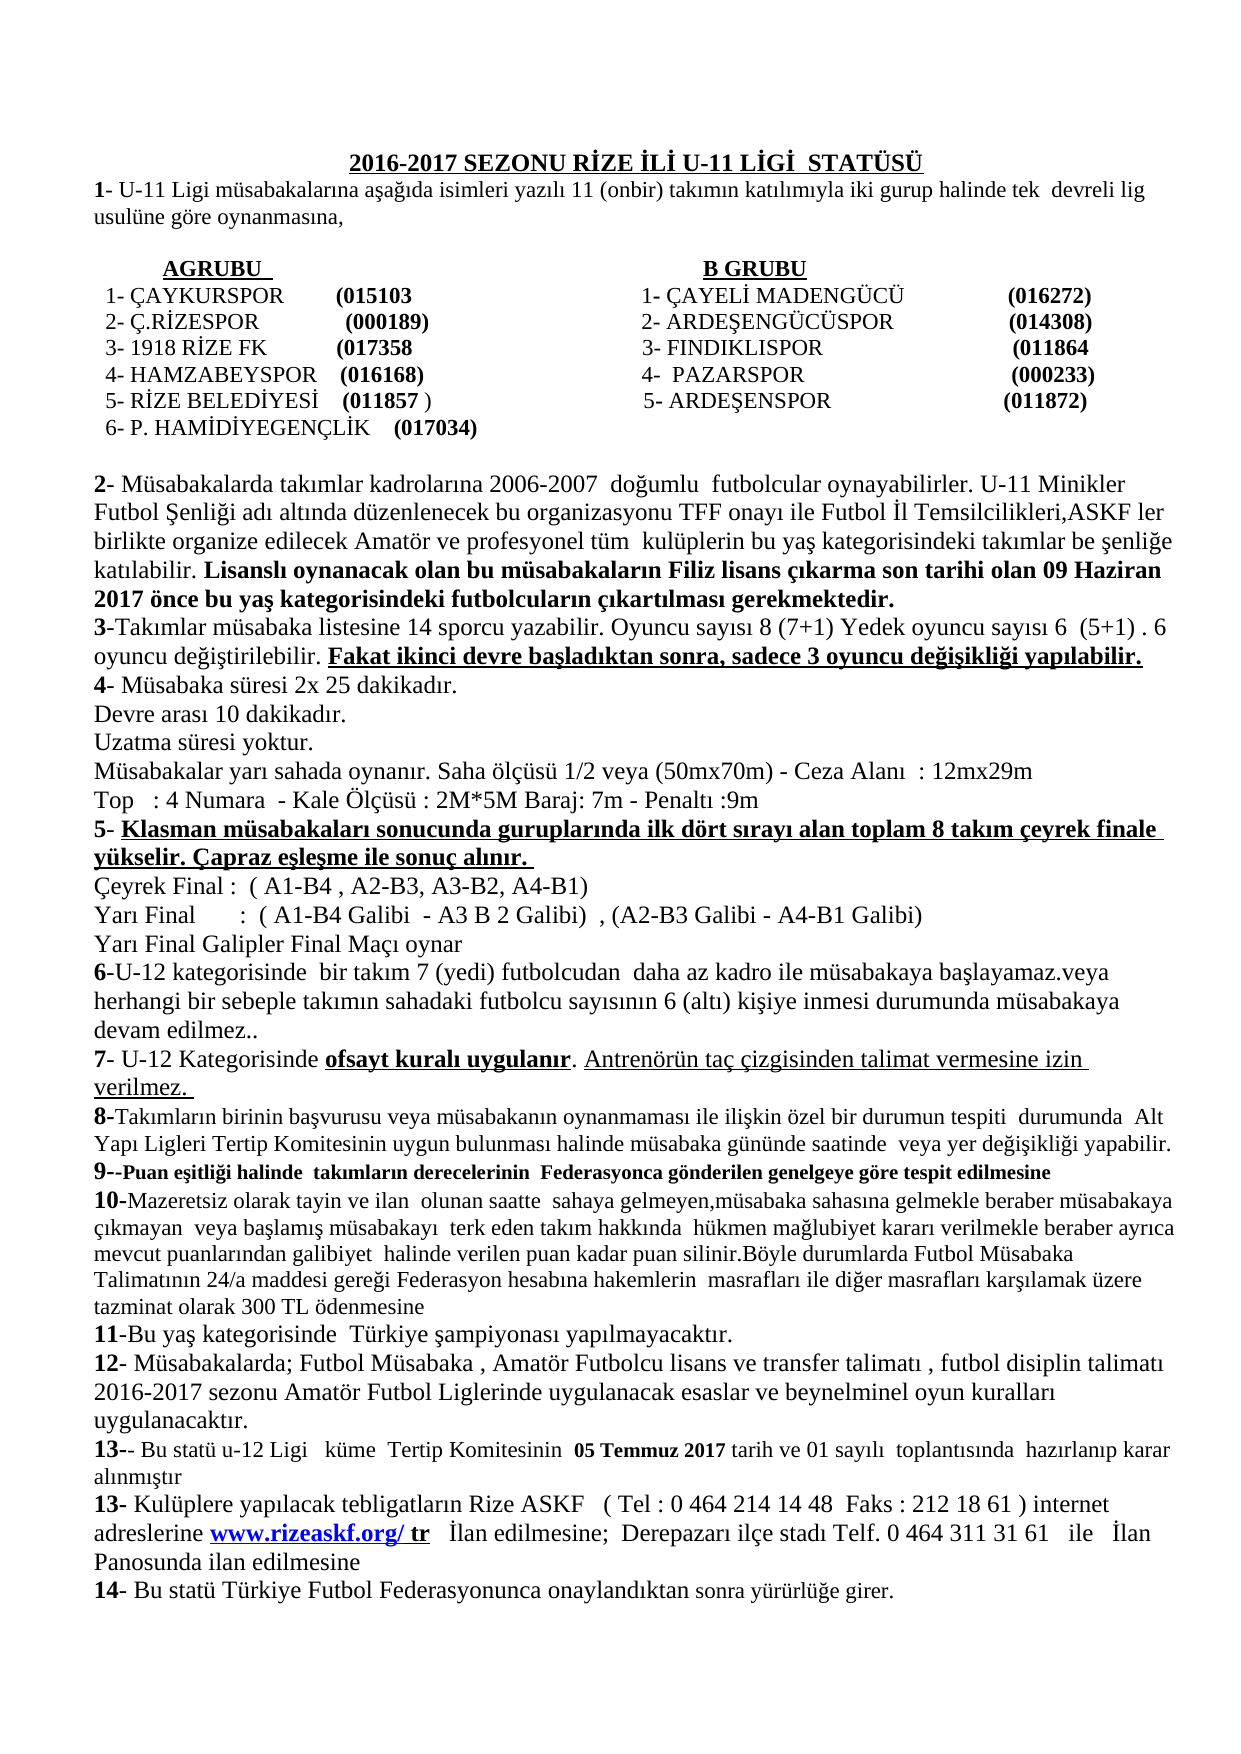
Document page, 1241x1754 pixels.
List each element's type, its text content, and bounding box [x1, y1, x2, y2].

text Çeyrek Final : ( A1-B4 , A2-B3, A3-B2, A4-B1) [94, 871, 1181, 900]
text 3- 1918 RİZE FK (017358 3- FINDIKLISPOR (011864 [94, 334, 1181, 361]
text 13-- Bu statü u-12 Ligi küme Tertip Komitesinin 05 Temmuz 2017 tarih ve 01 sayılı toplantısında hazırlanıp karar alınmıştır [94, 1434, 1181, 1489]
text 14- Bu statü Türkiye Futbol Federasyonunca onaylandıktan sonra yürürlüğe girer. [94, 1576, 1181, 1604]
text 2- Müsabakalarda takımlar kadrolarına 2006-2007 doğumlu futbolcular oynayabilirler. U-11 Minikler Futbol Şenliği adı altında düzenlenecek bu organizasyonu TFF onayı ile Futbol İl Temsilcilikleri,ASKF ler birlikte organize edilecek Amatör ve profesyonel tüm kulüplerin bu yaş kategorisindeki takımlar be şenliğe katılabilir. Lisanslı oynanacak olan bu müsabakaların Filiz lisans çıkarma son tarihi olan 09 Haziran 2017 önce bu yaş kategorisindeki futbolcuların çıkartılması gerekmektedir. [94, 469, 1181, 612]
text Uzatma süresi yoktur. [94, 727, 1181, 756]
text AGRUBU B GRUBU [94, 255, 1181, 282]
text Yarı Final : ( A1-B4 Galibi - A3 B 2 Galibi) , (A2-B3 Galibi - A4-B1 Galibi) [94, 900, 1181, 929]
text 11-Bu yaş kategorisinde Türkiye şampiyonası yapılmayacaktır. [94, 1319, 1181, 1348]
text 2016-2017 SEZONU RİZE İLİ U-11 LİGİ STATÜSÜ [94, 148, 1181, 176]
text 2- Ç.RİZESPOR (000189) 2- ARDEŞENGÜCÜSPOR (014308) [94, 308, 1181, 334]
text Top : 4 Numara - Kale Ölçüsü : 2M*5M Baraj: 7m - Penaltı :9m [94, 785, 1181, 814]
text 12- Müsabakalarda; Futbol Müsabaka , Amatör Futbolcu lisans ve transfer talimatı , futbol disiplin talimatı 2016-2017 sezonu Amatör Futbol Liglerinde uygulanacak esaslar ve beynelminel oyun kuralları uygulanacaktır. [94, 1348, 1181, 1434]
text 4- HAMZABEYSPOR (016168) 4- PAZARSPOR (000233) [94, 361, 1181, 387]
text 3-Takımlar müsabaka listesine 14 sporcu yazabilir. Oyuncu sayısı 8 (7+1) Yedek oyuncu sayısı 6 (5+1) . 6 oyuncu değiştirilebilir. Fakat ikinci devre başladıktan sonra, sadece 3 oyuncu değişikliği yapılabilir. [94, 612, 1181, 670]
text 1- U-11 Ligi müsabakalarına aşağıda isimleri yazılı 11 (onbir) takımın katılımıyla iki gurup halinde tek devreli lig usulüne göre oynanmasına, [94, 176, 1181, 229]
text Devre arası 10 dakikadır. [94, 699, 1181, 727]
text 8-Takımların birinin başvurusu veya müsabakanın oynanmaması ile ilişkin özel bir durumun tespiti durumunda Alt Yapı Ligleri Tertip Komitesinin uygun bulunması halinde müsabaka gününde saatinde veya yer değişikliği yapabilir. [94, 1101, 1181, 1156]
text 6-U-12 kategorisinde bir takım 7 (yedi) futbolcudan daha az kadro ile müsabakaya başlayamaz.veya herhangi bir sebeple takımın sahadaki futbolcu sayısının 6 (altı) kişiye inmesi durumunda müsabakaya devam edilmez.. [94, 957, 1181, 1044]
text 5- Klasman müsabakaları sonucunda guruplarında ilk dört sırayı alan toplam 8 takım çeyrek finale yükselir. Çapraz eşleşme ile sonuç alınır. [94, 814, 1181, 871]
text Talimatının 24/a maddesi gereği Federasyon hesabına hakemlerin masrafları ile diğer masrafları karşılamak üzere tazminat olarak 300 TL ödenmesine [94, 1266, 1181, 1319]
text 1- ÇAYKURSPOR (015103 1- ÇAYELİ MADENGÜCÜ (016272) [94, 282, 1181, 308]
text 13- Kulüplere yapılacak tebligatların Rize ASKF ( Tel : 0 464 214 14 48 Faks : 212 18 61 ) internet adreslerine www.rizeaskf.org/ tr İlan edilmesine; Derepazarı ilçe stadı Telf. 0 464 311 31 61 ile İlan Panosunda ilan edilmesine [94, 1489, 1181, 1576]
text 6- P. HAMİDİYEGENÇLİK (017034) [94, 413, 1181, 440]
text 4- Müsabaka süresi 2x 25 dakikadır. [94, 670, 1181, 699]
text Yarı Final Galipler Final Maçı oynar [94, 929, 1181, 957]
text 10-Mazeretsiz olarak tayin ve ilan olunan saatte sahaya gelmeyen,müsabaka sahasına gelmekle beraber müsabakaya çıkmayan veya başlamış müsabakayı terk eden takım hakkında hükmen mağlubiyet kararı verilmekle beraber ayrıca mevcut puanlarından galibiyet halinde verilen puan kadar puan silinir.Böyle durumlarda Futbol Müsabaka [94, 1185, 1181, 1266]
text Müsabakalar yarı sahada oynanır. Saha ölçüsü 1/2 veya (50mx70m) - Ceza Alanı : 12mx29m [94, 756, 1181, 785]
text 5- RİZE BELEDİYESİ (011857 ) 5- ARDEŞENSPOR (011872) [94, 387, 1181, 413]
text 9--Puan eşitliği halinde takımların derecelerinin Federasyonca gönderilen genelgeye göre tespit edilmesine [94, 1156, 1181, 1185]
text 7- U-12 Kategorisinde ofsayt kuralı uygulanır. Antrenörün taç çizgisinden talimat vermesine izin verilmez. [94, 1044, 1181, 1101]
